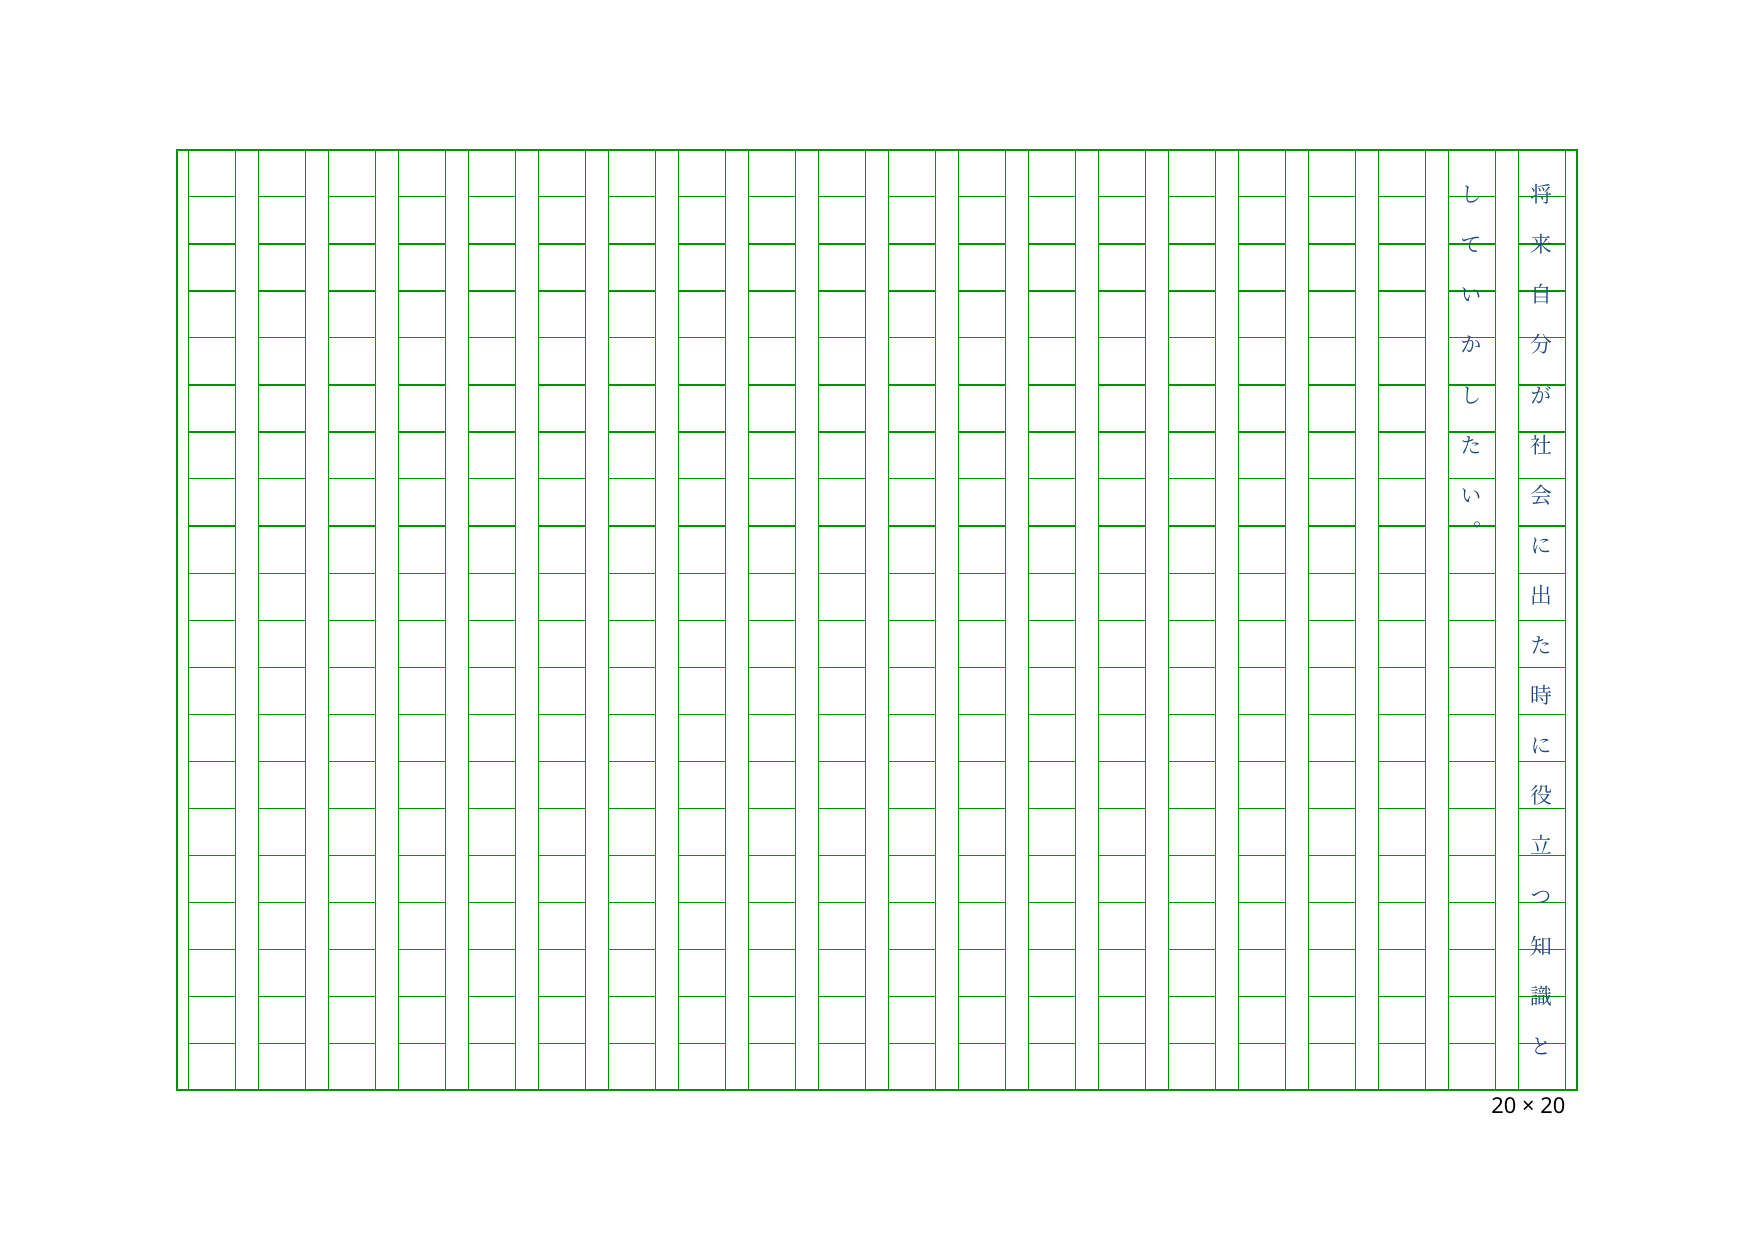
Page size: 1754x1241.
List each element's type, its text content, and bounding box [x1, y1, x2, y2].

text 今後私は、中学校生活で多くの知識を身につけたいと思っている。それをただの知識として留めて置くのではなく、将来自分が社会に出た時に役立つ知識としていかしたい。 [1436, 169, 1576, 1071]
